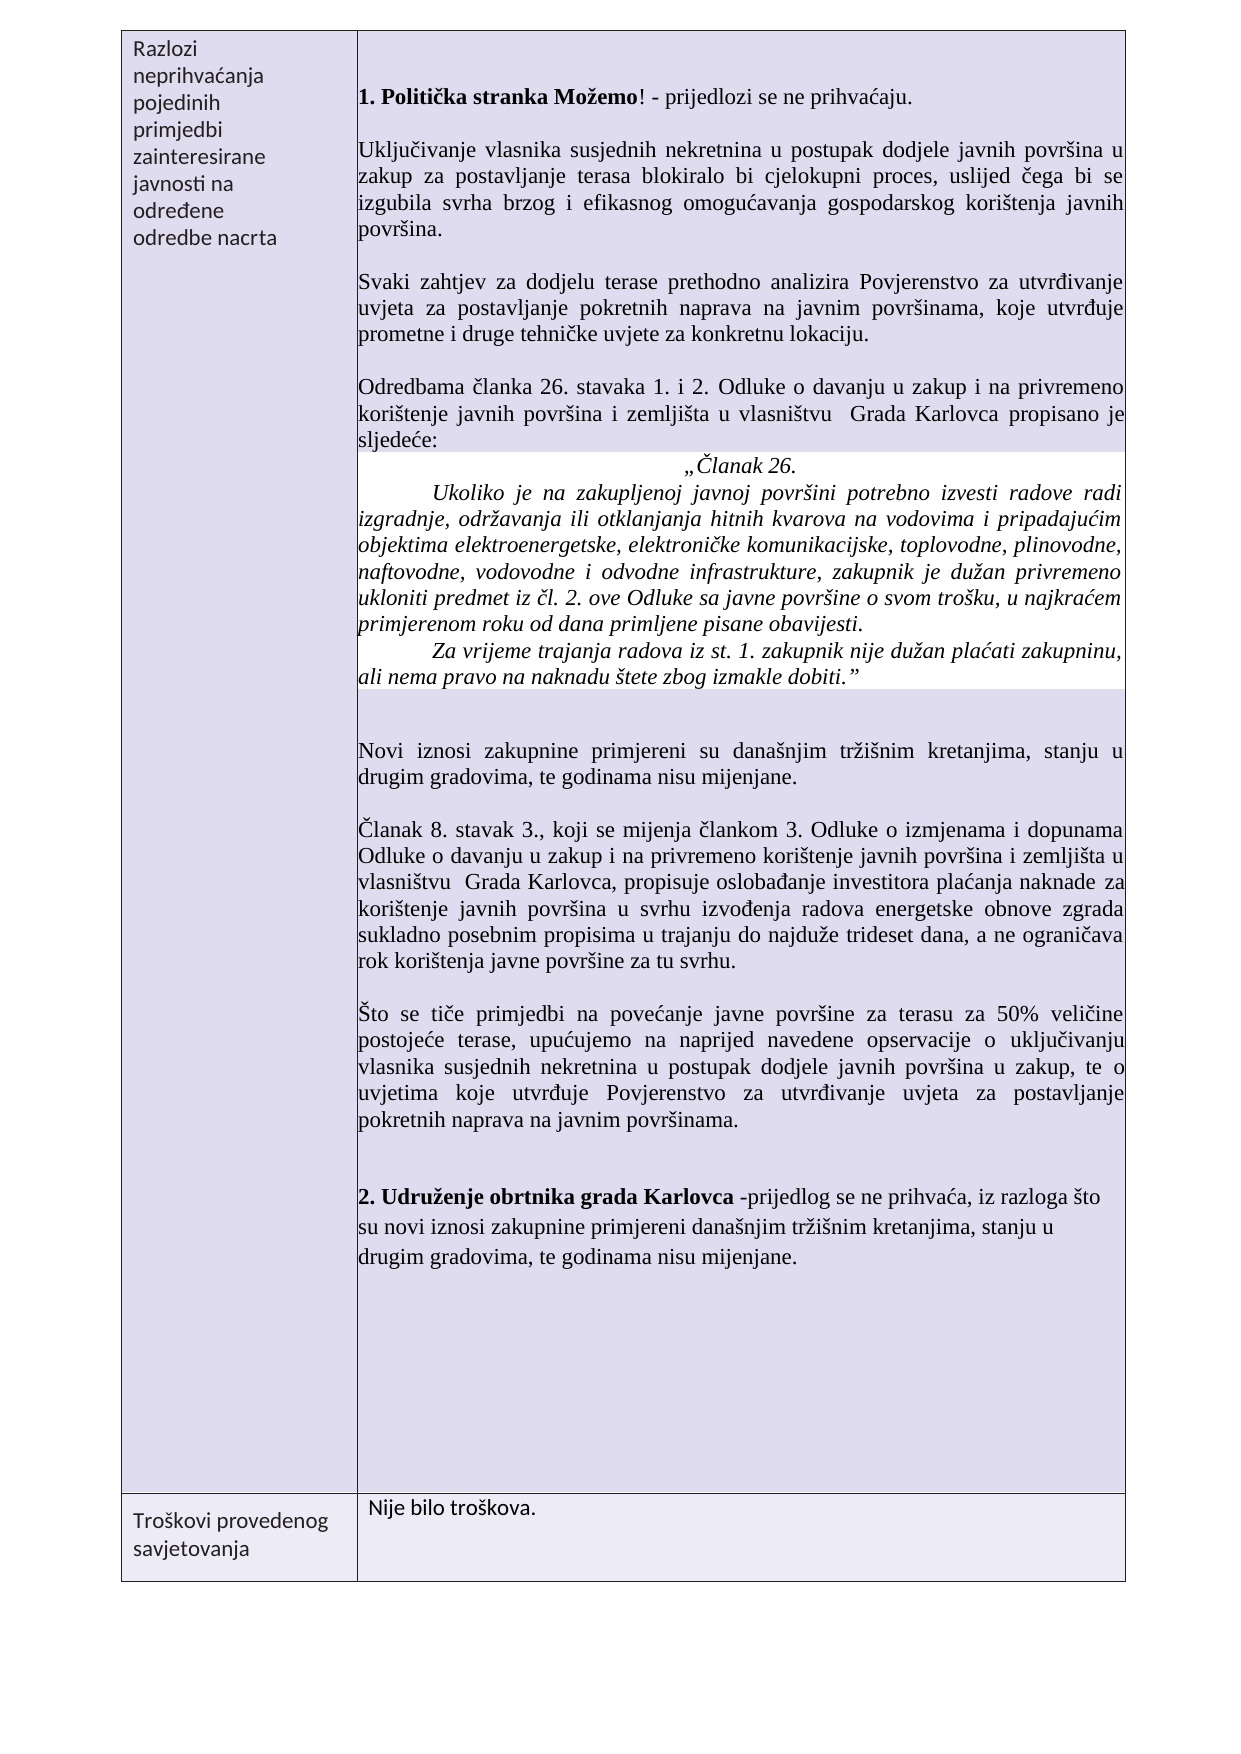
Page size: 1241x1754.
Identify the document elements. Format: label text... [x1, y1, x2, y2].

table_cell Nije bilo troškova. [358, 1494, 1125, 1581]
table_cell 1. Politička stranka Možemo! - prijedlozi se ne prihvaćaju. Uključivanje vlasnika susjednih nekretnina u postupak dodjele javnih površina u zakup za postavljanje terasa blokiralo bi cjelokupni proces, uslijed čega bi se izgubila svrha brzog i efikasnog omogućavanja gospodarskog korištenja javnih površina. Svaki zahtjev za dodjelu terase prethodno analizira Povjerenstvo za utvrđivanje uvjeta za postavljanje pokretnih naprava na javnim površinama, koje utvrđuje prometne i druge tehničke uvjete za konkretnu lokaciju. Odredbama članka 26. stavaka 1. i 2. Odluke o davanju u zakup i na privremeno korištenje javnih površina i zemljišta u vlasništvu Grada Karlovca propisano je sljedeće: „Članak 26. Ukoliko je na zakupljenoj javnoj površini potrebno izvesti radove radi izgradnje, održavanja ili otklanjanja hitnih kvarova na vodovima i pripadajućim objektima elektroenergetske, elektroničke komunikacijske, toplovodne, plinovodne, naftovodne, vodovodne i odvodne infrastrukture, zakupnik je dužan privremeno ukloniti predmet iz čl. 2. ove Odluke sa javne površine o svom trošku, u najkraćem primjerenom roku od dana primljene pisane obavijesti. Za vrijeme trajanja radova iz st. 1. zakupnik nije dužan plaćati zakupninu, ali nema pravo na naknadu štete zbog izmakle dobiti.” Novi iznosi zakupnine primjereni su današnjim tržišnim kretanjima, stanju u drugim gradovima, te godinama nisu mijenjane. Članak 8. stavak 3., koji se mijenja člankom 3. Odluke o izmjenama i dopunama Odluke o davanju u zakup i na privremeno korištenje javnih površina i zemljišta u vlasništvu Grada Karlovca, propisuje oslobađanje investitora plaćanja naknade za korištenje javnih površina u svrhu izvođenja radova energetske obnove zgrada sukladno posebnim propisima u trajanju do najduže trideset dana, a ne ograničava rok korištenja javne površine za tu svrhu. Što se tiče primjedbi na povećanje javne površine za terasu za 50% veličine postojeće terase, upućujemo na naprijed navedene opservacije o uključivanju vlasnika susjednih nekretnina u postupak dodjele javnih površina u zakup, te o uvjetima koje utvrđuje Povjerenstvo za utvrđivanje uvjeta za postavljanje pokretnih naprava na javnim površinama. 2. Udruženje obrtnika grada Karlovca -prijedlog se ne prihvaća, iz razloga što su novi iznosi zakupnine primjereni današnjim tržišnim kretanjima, stanju u drugim gradovima, te godinama nisu mijenjane. [358, 689, 1125, 1492]
table_cell Troškovi provedenog savjetovanja [122, 1494, 357, 1581]
table_cell 1. Politička stranka Možemo! - prijedlozi se ne prihvaćaju. Uključivanje vlasnika susjednih nekretnina u postupak dodjele javnih površina u zakup za postavljanje terasa blokiralo bi cjelokupni proces, uslijed čega bi se izgubila svrha brzog i efikasnog omogućavanja gospodarskog korištenja javnih površina. Svaki zahtjev za dodjelu terase prethodno analizira Povjerenstvo za utvrđivanje uvjeta za postavljanje pokretnih naprava na javnim površinama, koje utvrđuje prometne i druge tehničke uvjete za konkretnu lokaciju. Odredbama članka 26. stavaka 1. i 2. Odluke o davanju u zakup i na privremeno korištenje javnih površina i zemljišta u vlasništvu Grada Karlovca propisano je sljedeće: „Članak 26. Ukoliko je na zakupljenoj javnoj površini potrebno izvesti radove radi izgradnje, održavanja ili otklanjanja hitnih kvarova na vodovima i pripadajućim objektima elektroenergetske, elektroničke komunikacijske, toplovodne, plinovodne, naftovodne, vodovodne i odvodne infrastrukture, zakupnik je dužan privremeno ukloniti predmet iz čl. 2. ove Odluke sa javne površine o svom trošku, u najkraćem primjerenom roku od dana primljene pisane obavijesti. Za vrijeme trajanja radova iz st. 1. zakupnik nije dužan plaćati zakupninu, ali nema pravo na naknadu štete zbog izmakle dobiti.” Novi iznosi zakupnine primjereni su današnjim tržišnim kretanjima, stanju u drugim gradovima, te godinama nisu mijenjane. Članak 8. stavak 3., koji se mijenja člankom 3. Odluke o izmjenama i dopunama Odluke o davanju u zakup i na privremeno korištenje javnih površina i zemljišta u vlasništvu Grada Karlovca, propisuje oslobađanje investitora plaćanja naknade za korištenje javnih površina u svrhu izvođenja radova energetske obnove zgrada sukladno posebnim propisima u trajanju do najduže trideset dana, a ne ograničava rok korištenja javne površine za tu svrhu. Što se tiče primjedbi na povećanje javne površine za terasu za 50% veličine postojeće terase, upućujemo na naprijed navedene opservacije o uključivanju vlasnika susjednih nekretnina u postupak dodjele javnih površina u zakup, te o uvjetima koje utvrđuje Povjerenstvo za utvrđivanje uvjeta za postavljanje pokretnih naprava na javnim površinama. 2. Udruženje obrtnika grada Karlovca -prijedlog se ne prihvaća, iz razloga što su novi iznosi zakupnine primjereni današnjim tržišnim kretanjima, stanju u drugim gradovima, te godinama nisu mijenjane. [358, 31, 1125, 452]
table_cell Razlozi neprihvaćanja pojedinih primjedbi zainteresirane javnosti na određene odredbe nacrta [122, 31, 357, 1492]
